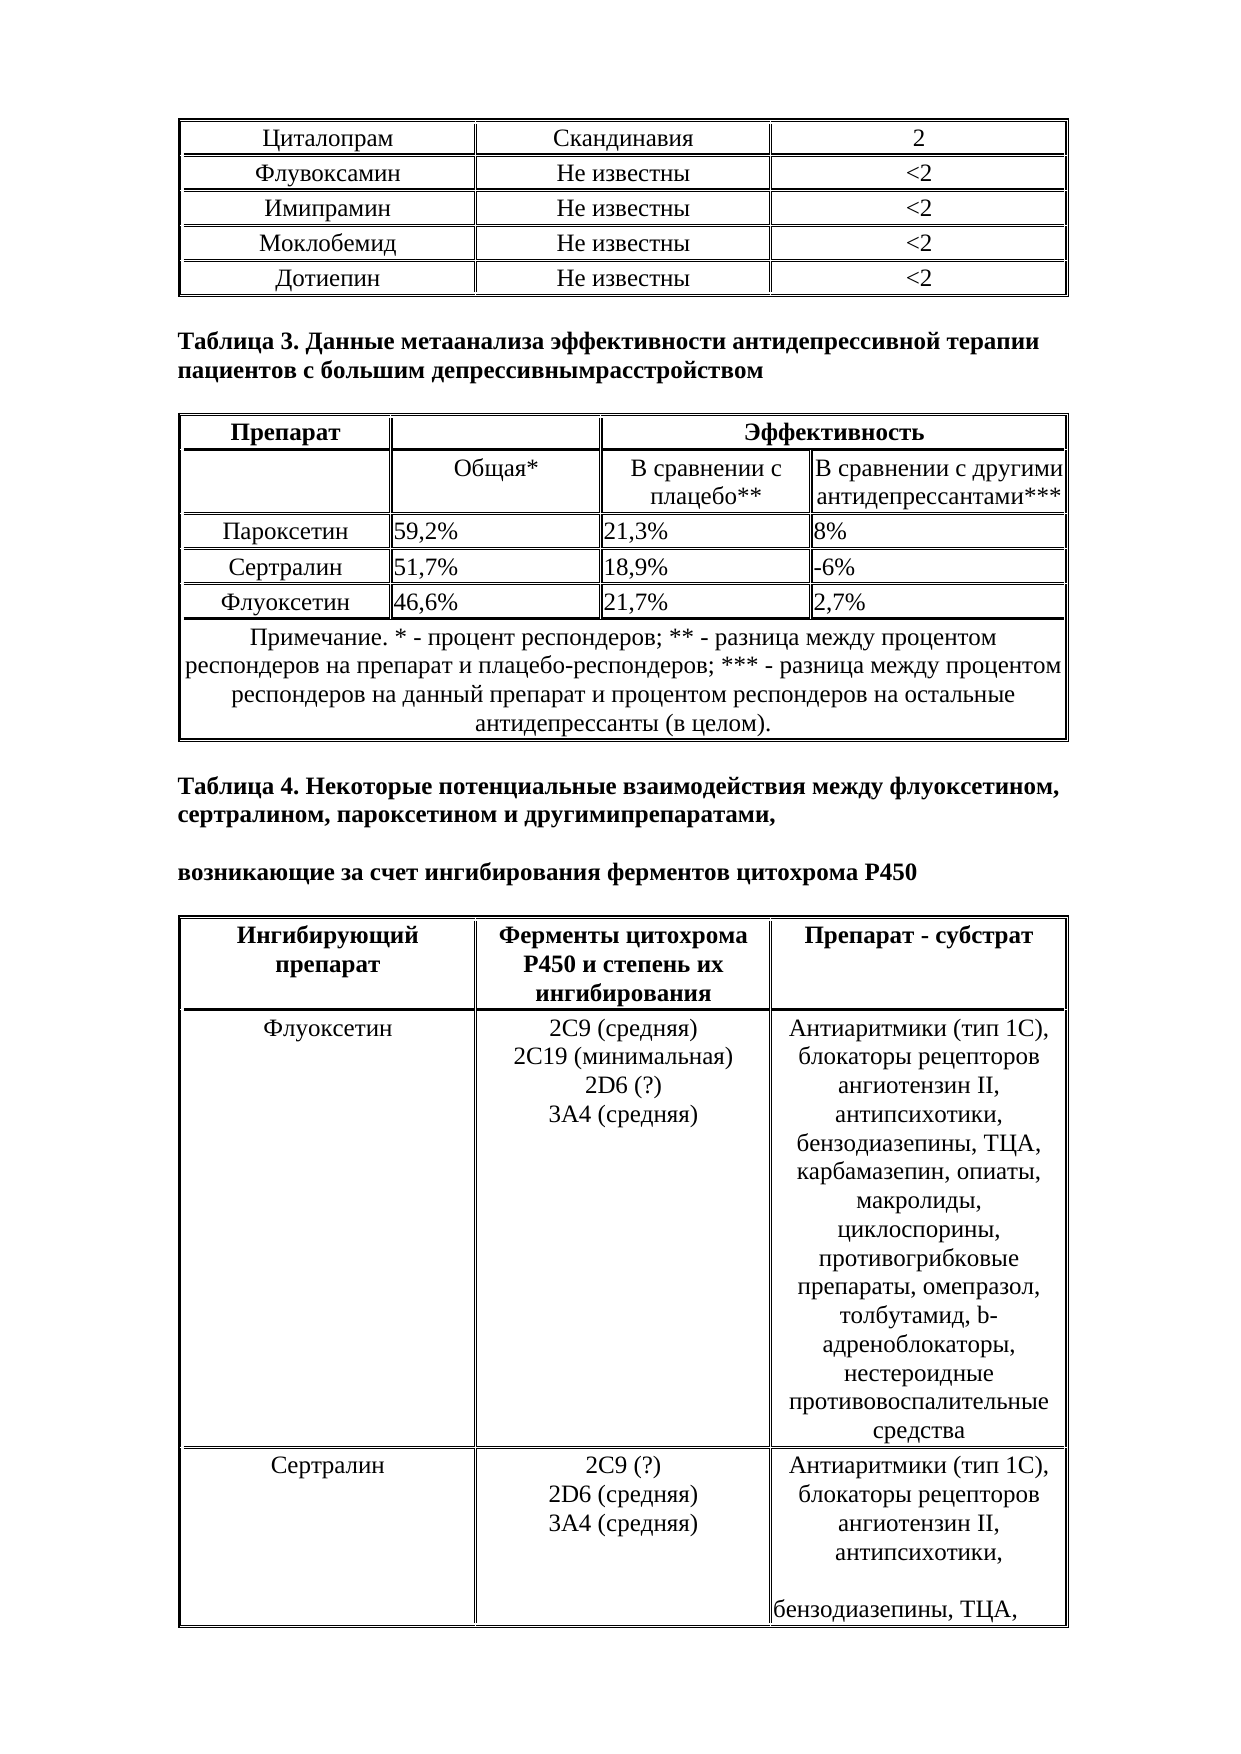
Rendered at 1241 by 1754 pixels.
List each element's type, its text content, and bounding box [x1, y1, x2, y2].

table_cell Примечание. * - процент респондеров; ** - разница между процентом респондеров на препарат и плацебо-респондеров; *** - разница между процентом респондеров на данный препарат и процентом респондеров на остальные антидепрессанты (в целом). [181, 617, 1065, 738]
table_header Ингибирующий препарат [181, 919, 476, 1008]
table_header Эффективность [601, 416, 1065, 448]
table_cell Дотиепин [181, 259, 476, 294]
table_cell 8% [811, 512, 1067, 547]
text возникающие за счет ингибирования ферментов цитохрома P450 [177, 857, 1152, 886]
table_cell 2C9 (средняя) 2C19 (минимальная) 2D6 (?) 3A4 (средняя) [477, 1011, 769, 1446]
table_cell 2,7% [811, 582, 1067, 617]
table_cell В сравнении с плацебо** [603, 451, 809, 512]
table_cell 59,2% [393, 515, 599, 547]
text Таблица 3. Данные метаанализа эффективности антидепрессивной терапии пациентов с большим депрессивнымрасстройством [177, 326, 1152, 383]
table_cell Сертралин [180, 547, 391, 582]
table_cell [771, 1446, 1067, 1625]
table_cell -6% [811, 547, 1067, 582]
table_cell 18,9% [603, 550, 809, 582]
table_header Препарат [180, 414, 391, 448]
table_cell <2 [772, 224, 1066, 258]
table_cell Сертралин [180, 1446, 476, 1625]
table_cell Не известны [477, 192, 769, 223]
table_cell Флуоксетин [180, 1008, 474, 1446]
table_cell <2 [772, 188, 1066, 223]
table_cell Циталопрам [181, 122, 476, 153]
table_cell Не известны [477, 157, 769, 188]
table_cell В сравнении с другими антидепрессантами*** [813, 448, 1067, 512]
table_cell [180, 448, 389, 512]
table_cell 46,6% [393, 585, 599, 617]
table_cell 21,3% [603, 515, 809, 547]
table_cell Имипрамин [181, 188, 474, 223]
table_cell Не известны [477, 227, 769, 258]
table_cell Флувоксамин [181, 153, 474, 188]
table_header Препарат - субстрат [771, 919, 1065, 1008]
table_header Ферменты цитохрома P450 и степень их ингибирования [476, 919, 771, 1008]
table_cell Общая* [393, 451, 599, 512]
table_cell Антиаритмики (тип 1C), блокаторы рецепторов ангиотензин II, антипсихотики, бензодиазепины, ТЦА, карбамазепин, опиаты, макролиды, циклоспорины, противогрибковые препараты, омепразол, толбутамид, b-адреноблокаторы, нестероидные противовоспалительные средства [772, 1008, 1067, 1446]
table_cell 21,7% [603, 585, 809, 617]
table_cell 51,7% [393, 550, 599, 582]
table_cell <2 [772, 153, 1066, 188]
table_cell Пароксетин [180, 512, 391, 547]
table_cell Моклобемид [181, 224, 474, 258]
table_cell Флуоксетин [180, 582, 391, 617]
table_cell <2 [771, 259, 1066, 294]
table_cell Скандинавия [476, 122, 771, 153]
table_cell 2 [771, 122, 1065, 153]
text Таблица 4. Некоторые потенциальные взаимодействия между флуоксетином, сертралином, пароксетином и другимипрепаратами, [177, 771, 1152, 828]
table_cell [476, 1449, 771, 1625]
table_header [391, 414, 601, 448]
table_cell Не известны [476, 262, 771, 294]
